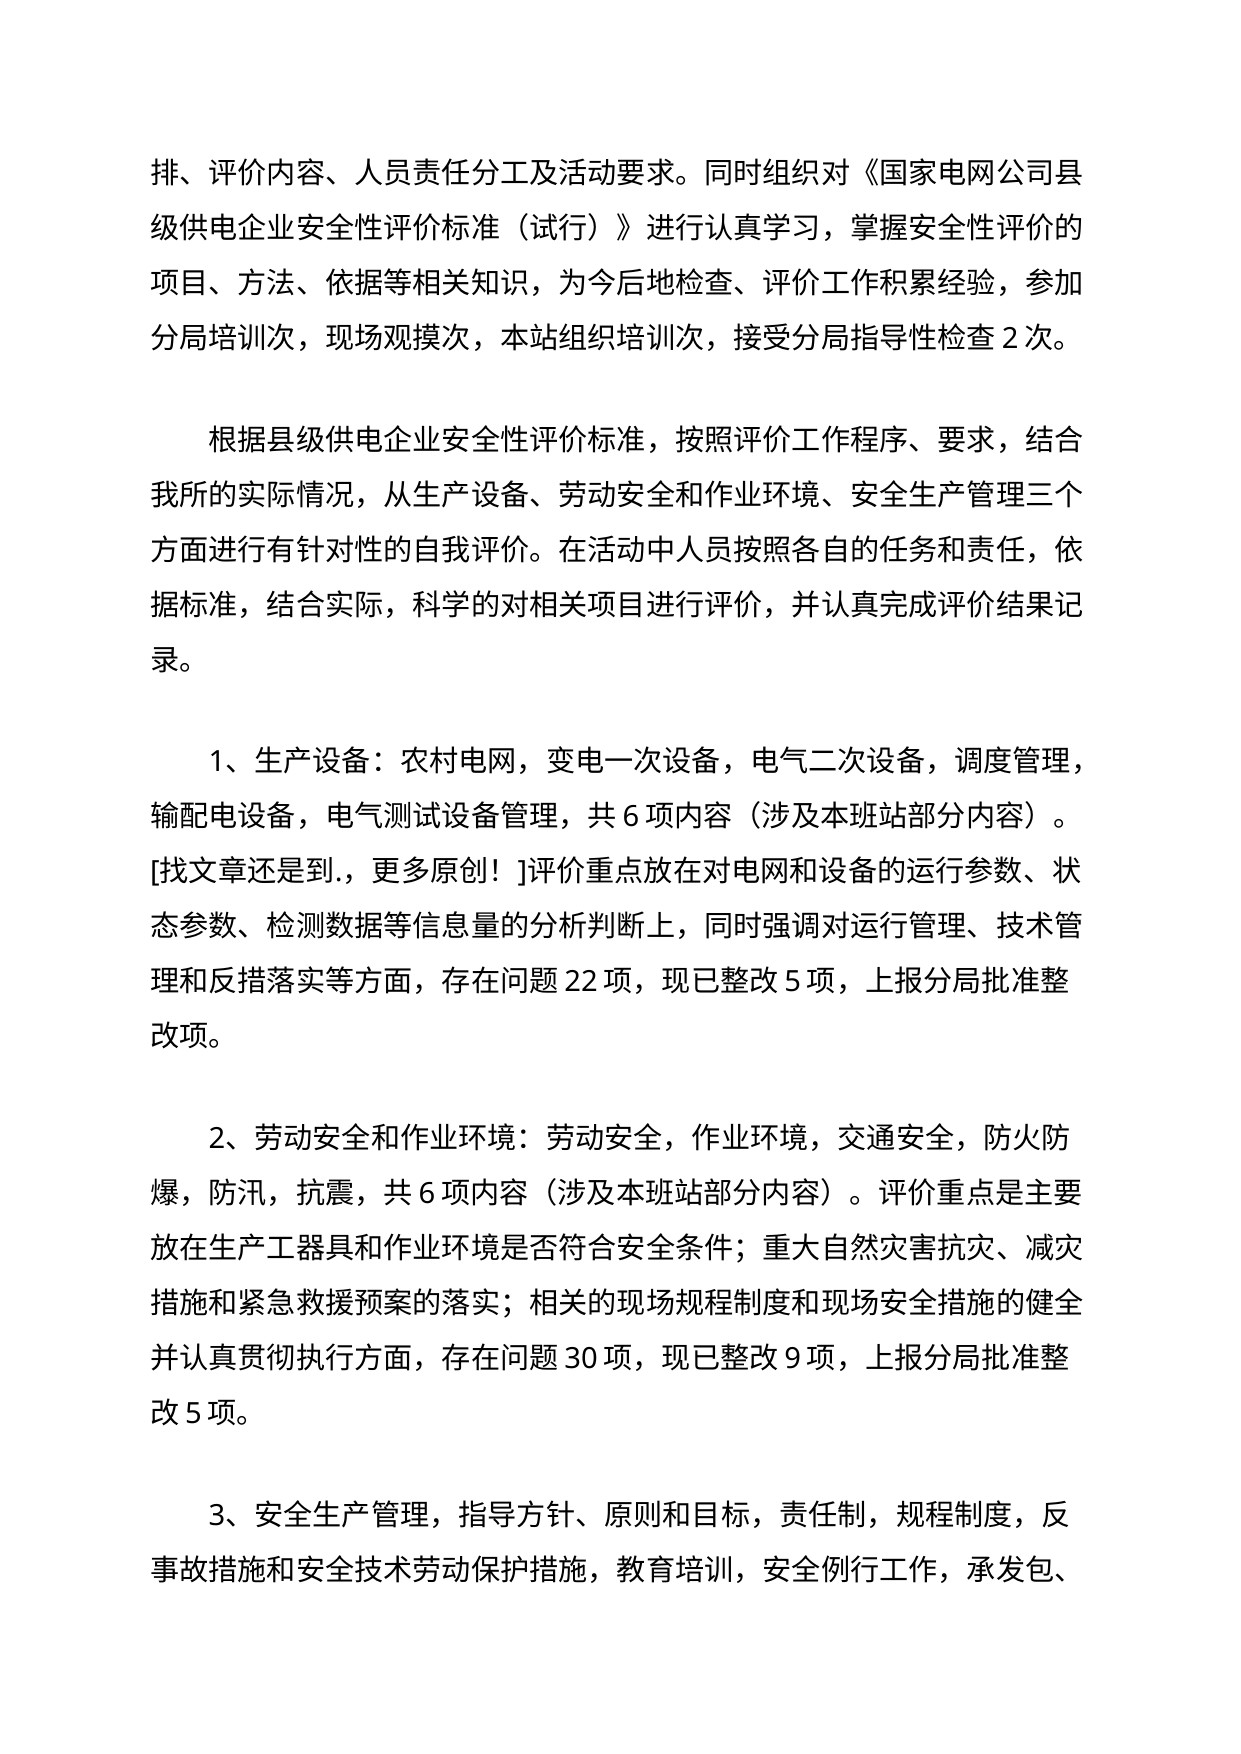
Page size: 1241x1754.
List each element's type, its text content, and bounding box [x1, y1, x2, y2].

text 1、生产设备：农村电网，变电一次设备，电气二次设备，调度管理，输配电设备，电气测试设备管理，共6项内容（涉及本班站部分内容）。[找文章还是到.，更多原创！]评价重点放在对电网和设备的运行参数、状态参数、检测数据等信息量的分析判断上，同时强调对运行管理、技术管理和反措落实等方面，存在问题22项，现已整改5项，上报分局批准整改项。 [150, 738, 1090, 1055]
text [150, 1491, 1090, 1589]
text 根据县级供电企业安全性评价标准，按照评价工作程序、要求，结合我所的实际情况，从生产设备、劳动安全和作业环境、安全生产管理三个方面进行有针对性的自我评价。在活动中人员按照各自的任务和责任，依据标准，结合实际，科学的对相关项目进行评价，并认真完成评价结果记录。 [150, 417, 1090, 678]
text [150, 150, 1090, 357]
text 2、劳动安全和作业环境：劳动安全，作业环境，交通安全，防火防爆，防汛，抗震，共6项内容（涉及本班站部分内容）。评价重点是主要放在生产工器具和作业环境是否符合安全条件；重大自然灾害抗灾、减灾措施和紧急救援预案的落实；相关的现场规程制度和现场安全措施的健全并认真贯彻执行方面，存在问题30项，现已整改9项，上报分局批准整改5项。 [150, 1115, 1090, 1432]
